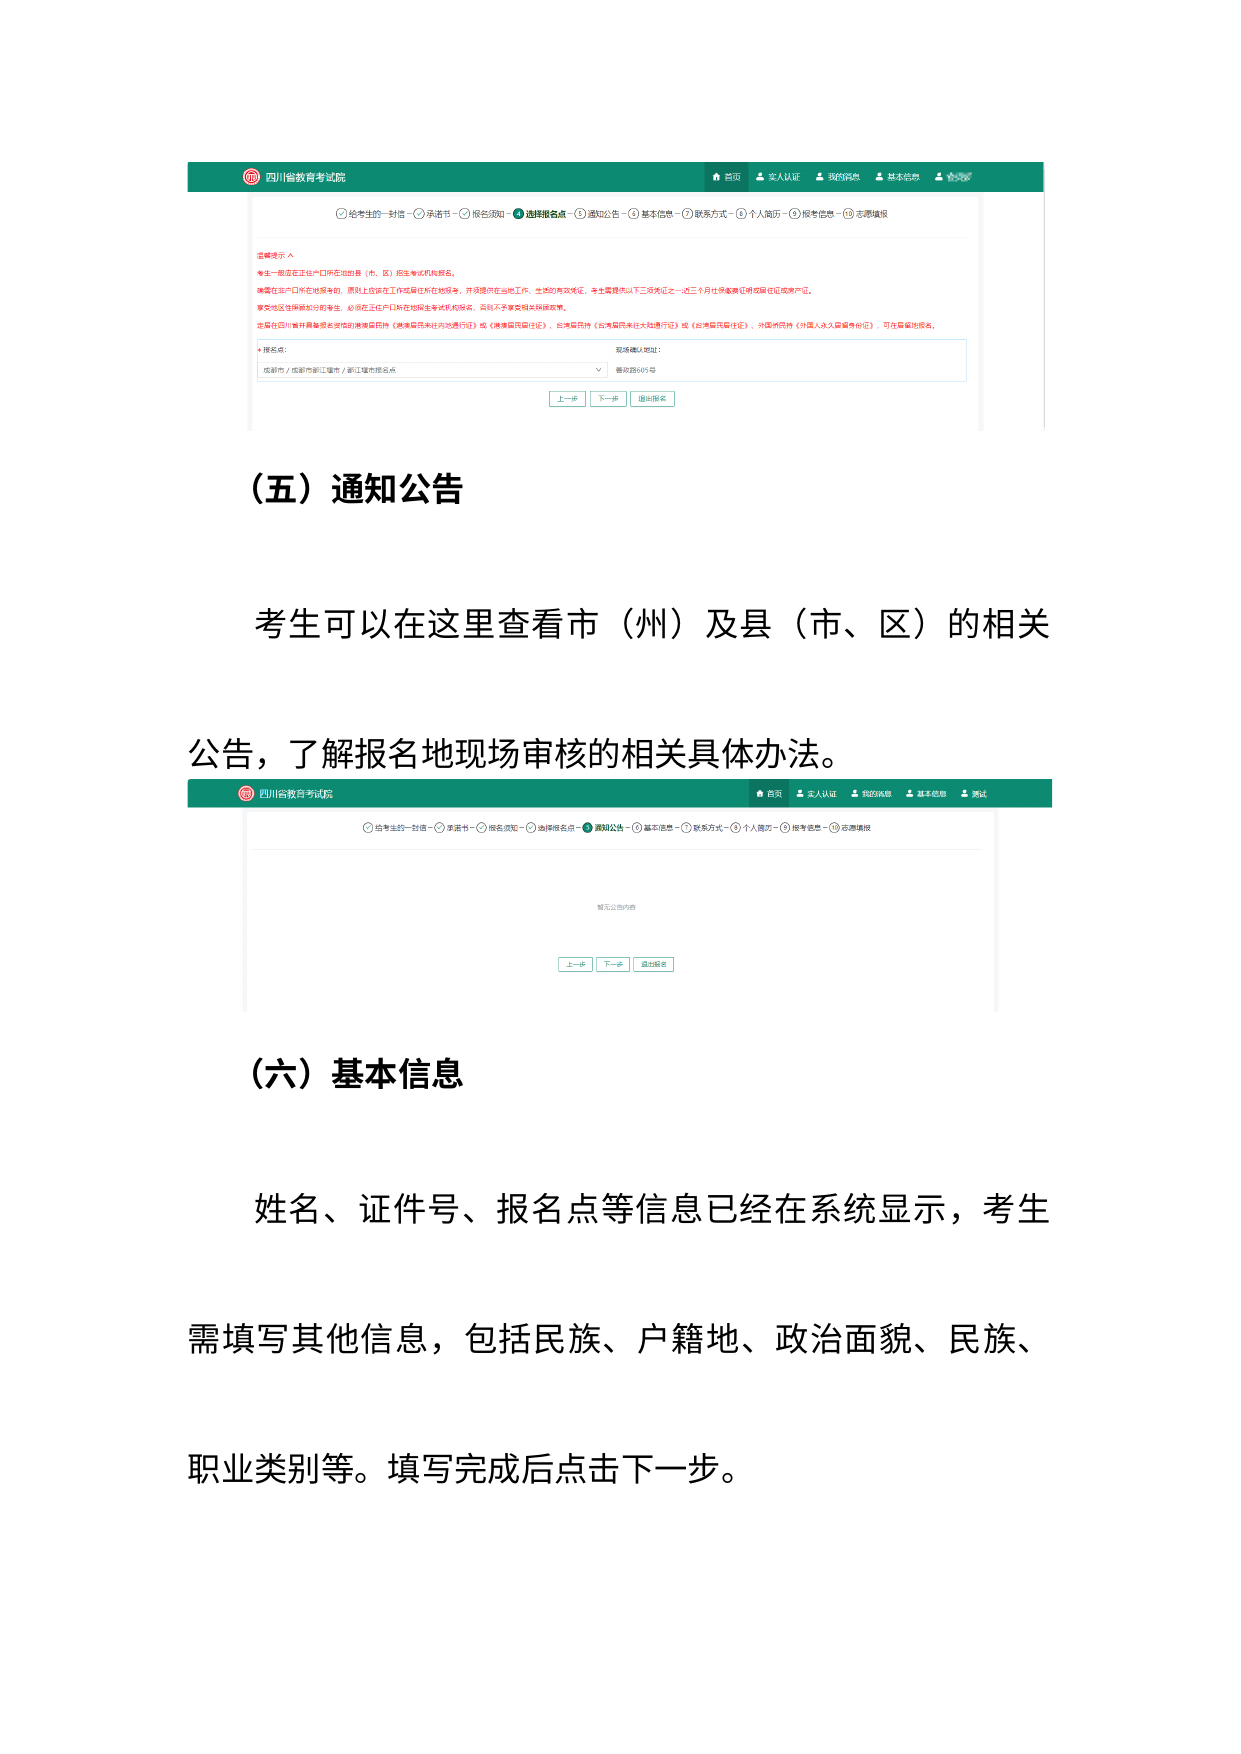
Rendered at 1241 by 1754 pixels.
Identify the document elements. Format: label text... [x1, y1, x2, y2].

picture [187, 779, 1053, 1012]
text 考生可以在这里查看市（州）及县（市、区）的相关公告，了解报名地现场审核的相关具体办法。 [187, 519, 1053, 779]
subtitle 通知公告 [187, 454, 1053, 519]
text 姓名、证件号、报名点等信息已经在系统显示，考生需填写其他信息，包括民族、户籍地、政治面貌、民族、职业类别等。填写完成后点击下一步。 [187, 1104, 1053, 1494]
picture [187, 162, 1045, 431]
subtitle 基本信息 [187, 1039, 1053, 1104]
